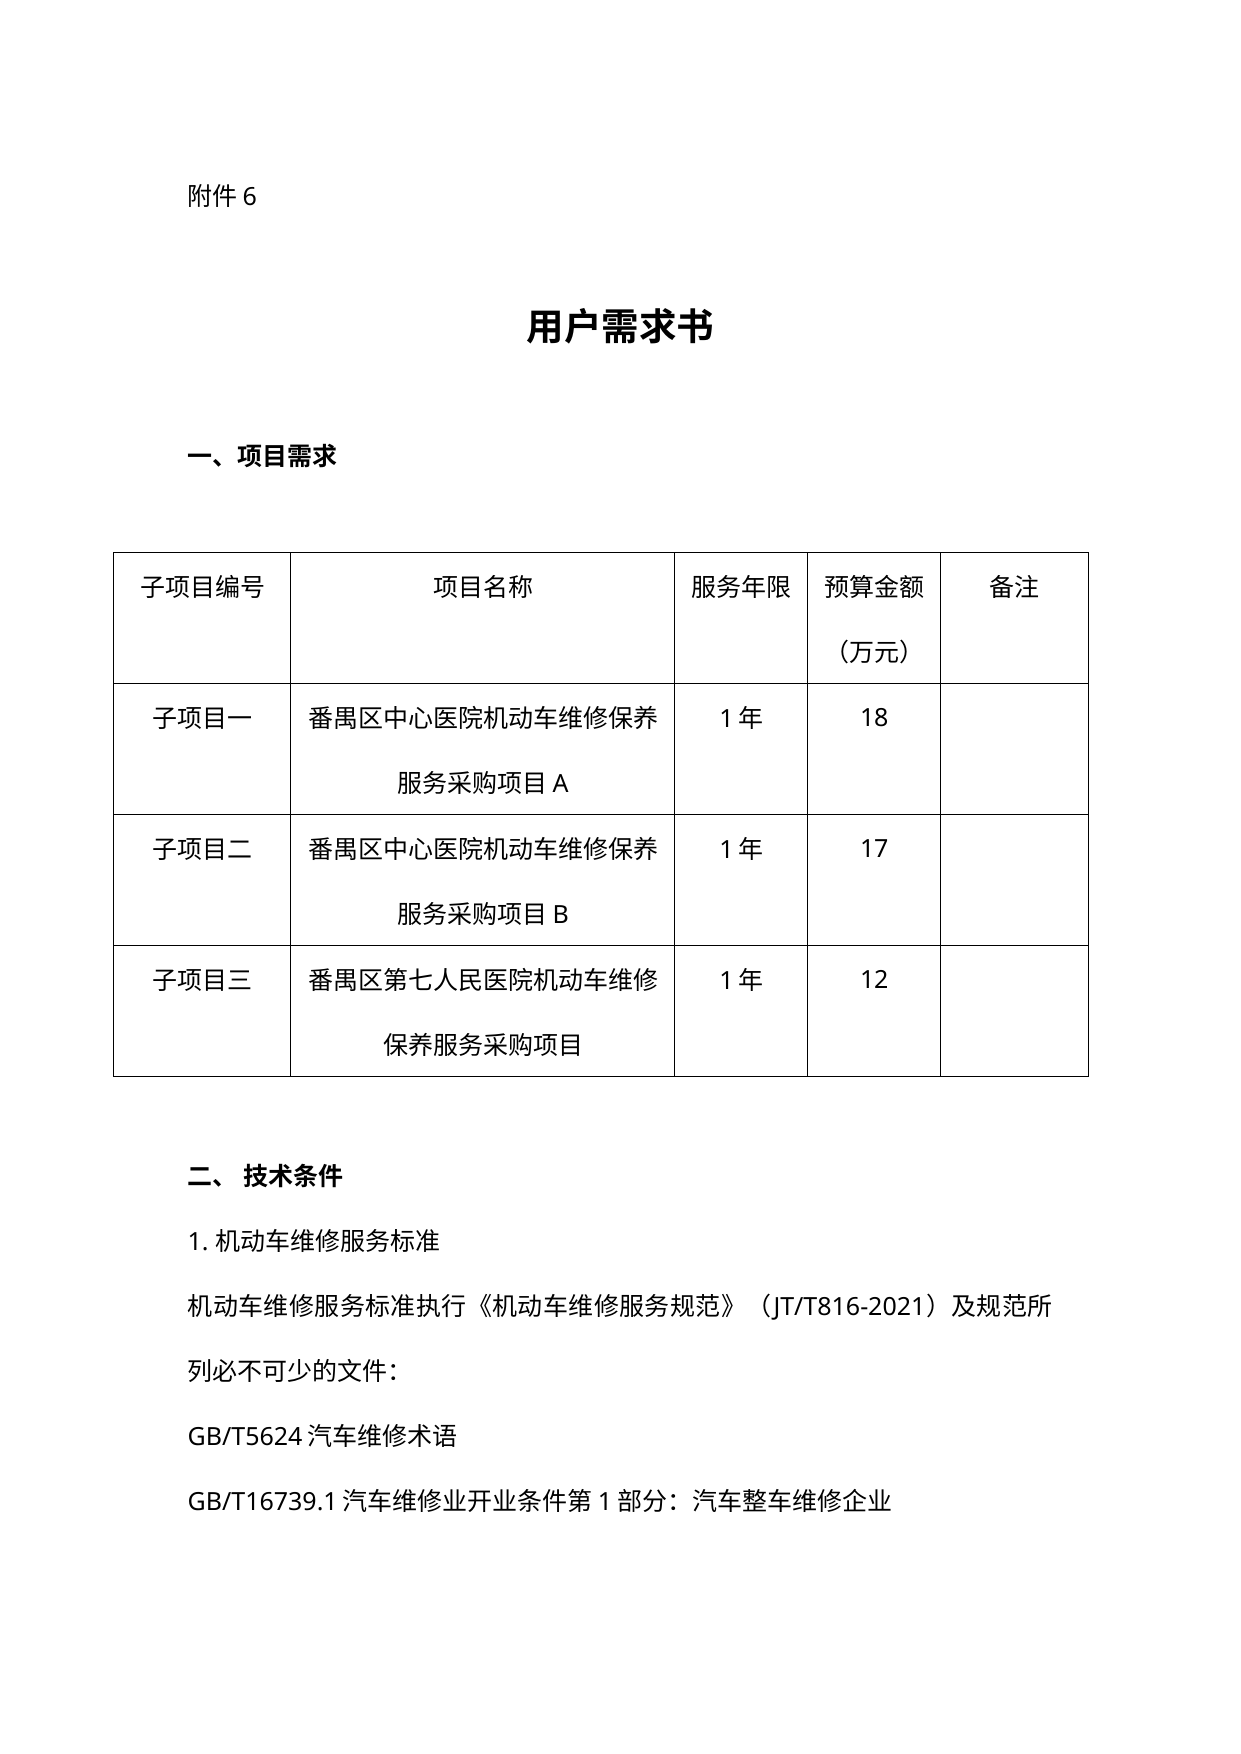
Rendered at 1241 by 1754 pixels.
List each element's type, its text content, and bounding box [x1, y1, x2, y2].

table_header 子项目编号 [114, 553, 290, 683]
text GB/T16739.1汽车维修业开业条件第1部分：汽车整车维修企业 [187, 1467, 1053, 1532]
text GB/T5624汽车维修术语 [187, 1402, 1053, 1467]
table_cell 子项目一 [114, 684, 290, 814]
table_cell 番禺区第七人民医院机动车维修保养服务采购项目 [291, 946, 674, 1076]
table_header 服务年限 [675, 553, 807, 683]
table_cell 1年 [675, 946, 807, 1076]
table_cell 子项目三 [114, 946, 290, 1076]
table_cell 番禺区中心医院机动车维修保养服务采购项目A [291, 684, 674, 814]
table_cell 12 [808, 946, 940, 1076]
table_cell [941, 815, 1088, 945]
text 附件6 [187, 162, 1053, 227]
table_cell [941, 946, 1088, 1076]
text 机动车维修服务标准执行《机动车维修服务规范》（JT/T816-2021）及规范所列必不可少的文件： [187, 1272, 1053, 1402]
text 用户需求书 [187, 292, 1053, 357]
table_cell 1年 [675, 684, 807, 814]
table_cell 18 [808, 684, 940, 814]
text 1. 机动车维修服务标准 [187, 1207, 1053, 1272]
text 二、 技术条件 [187, 1142, 1053, 1207]
table_cell [941, 684, 1088, 814]
text 一、项目需求 [187, 422, 1053, 487]
table_header 项目名称 [291, 553, 674, 683]
table_cell 子项目二 [114, 815, 290, 945]
table_header 备注 [941, 553, 1088, 683]
table_header 预算金额（万元） [808, 553, 940, 683]
table_cell 番禺区中心医院机动车维修保养服务采购项目B [291, 815, 674, 945]
table_cell 17 [808, 815, 940, 945]
table_cell 1年 [675, 815, 807, 945]
